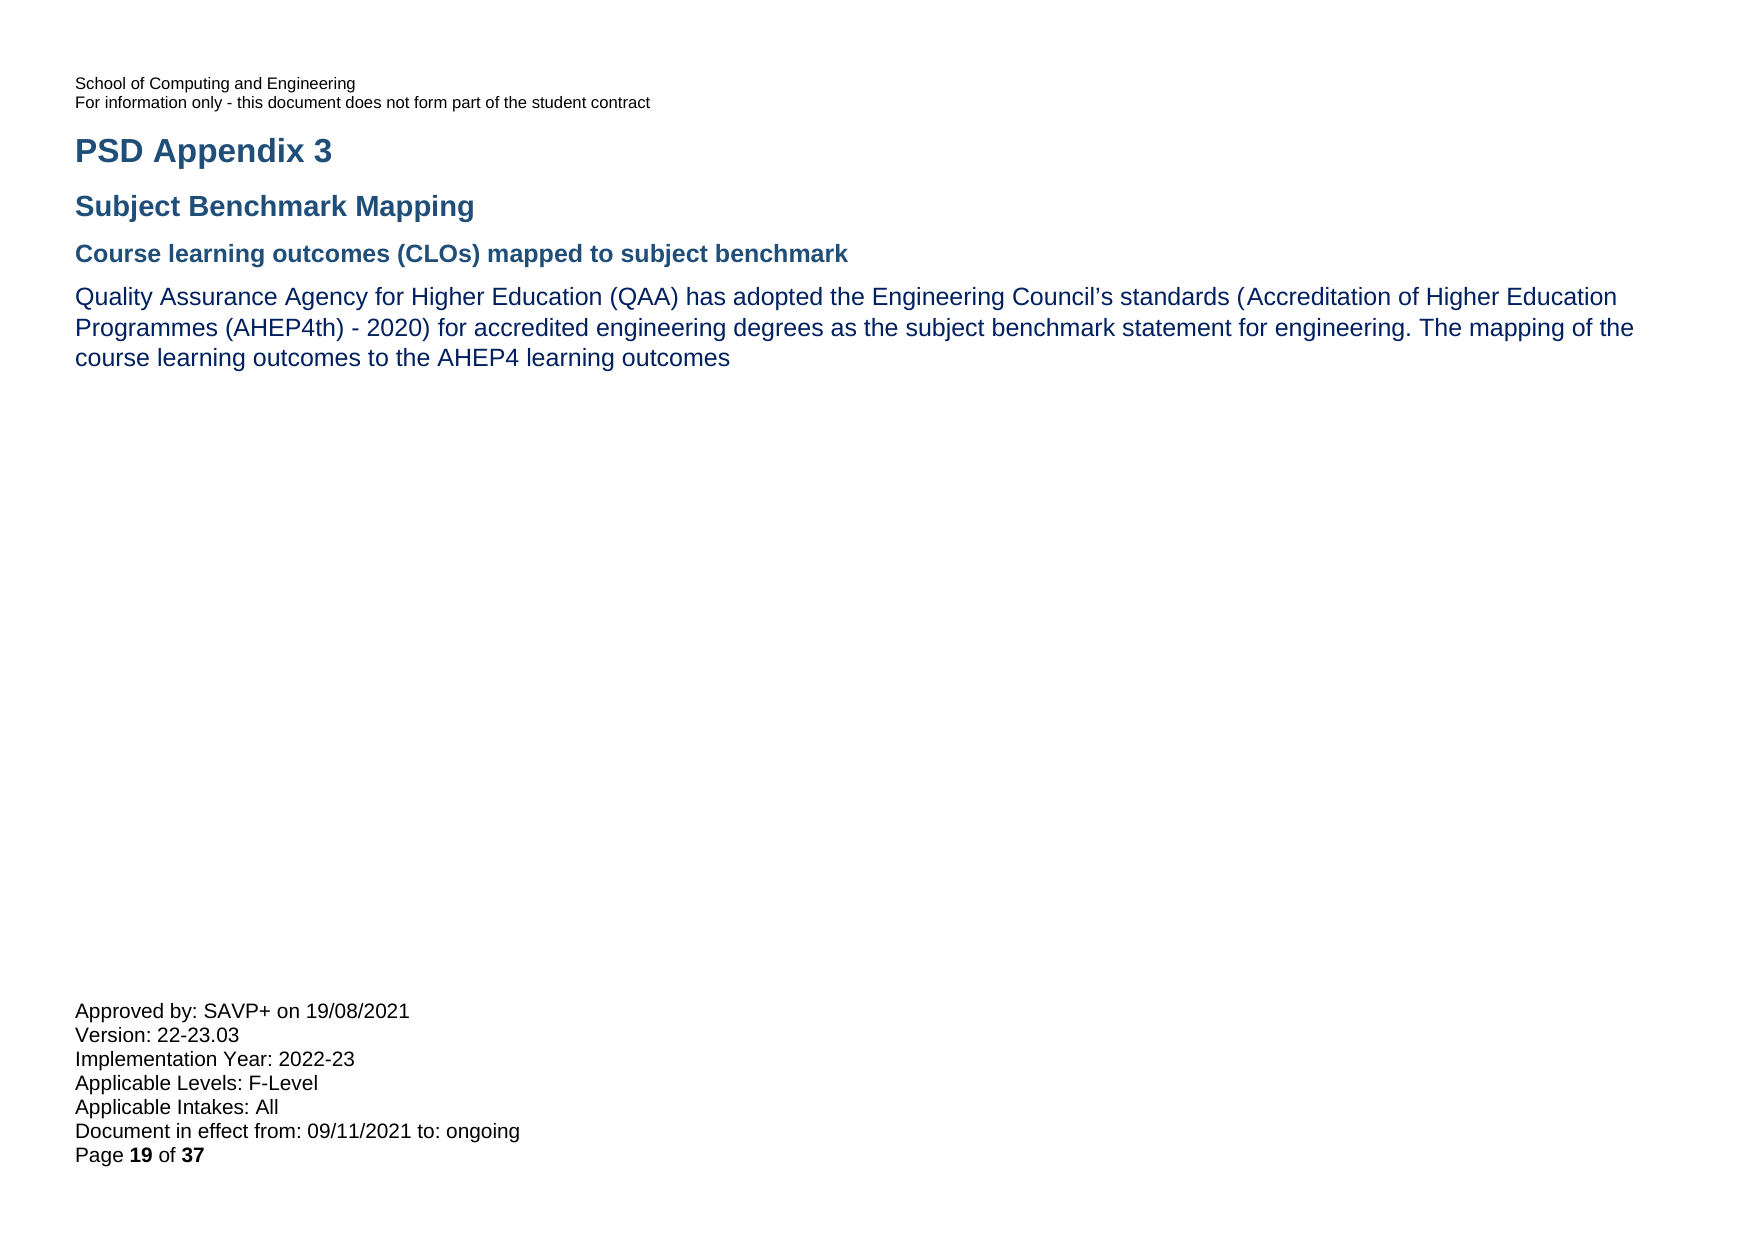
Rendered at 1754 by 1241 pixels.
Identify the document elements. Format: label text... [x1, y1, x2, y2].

subtitle Subject Benchmark Mapping [75, 189, 1679, 222]
text Quality Assurance Agency for Higher Education (QAA) has adopted the Engineering Council’s standards (Accreditation of Higher Education Programmes (AHEP4th) - 2020) for accredited engineering degrees as the subject benchmark statement for engineering. The mapping of the course learning outcomes to the AHEP4 learning outcomes [75, 282, 1679, 372]
subtitle PSD Appendix 3 [75, 131, 1679, 170]
subtitle Course learning outcomes (CLOs) mapped to subject benchmark [75, 239, 1679, 268]
